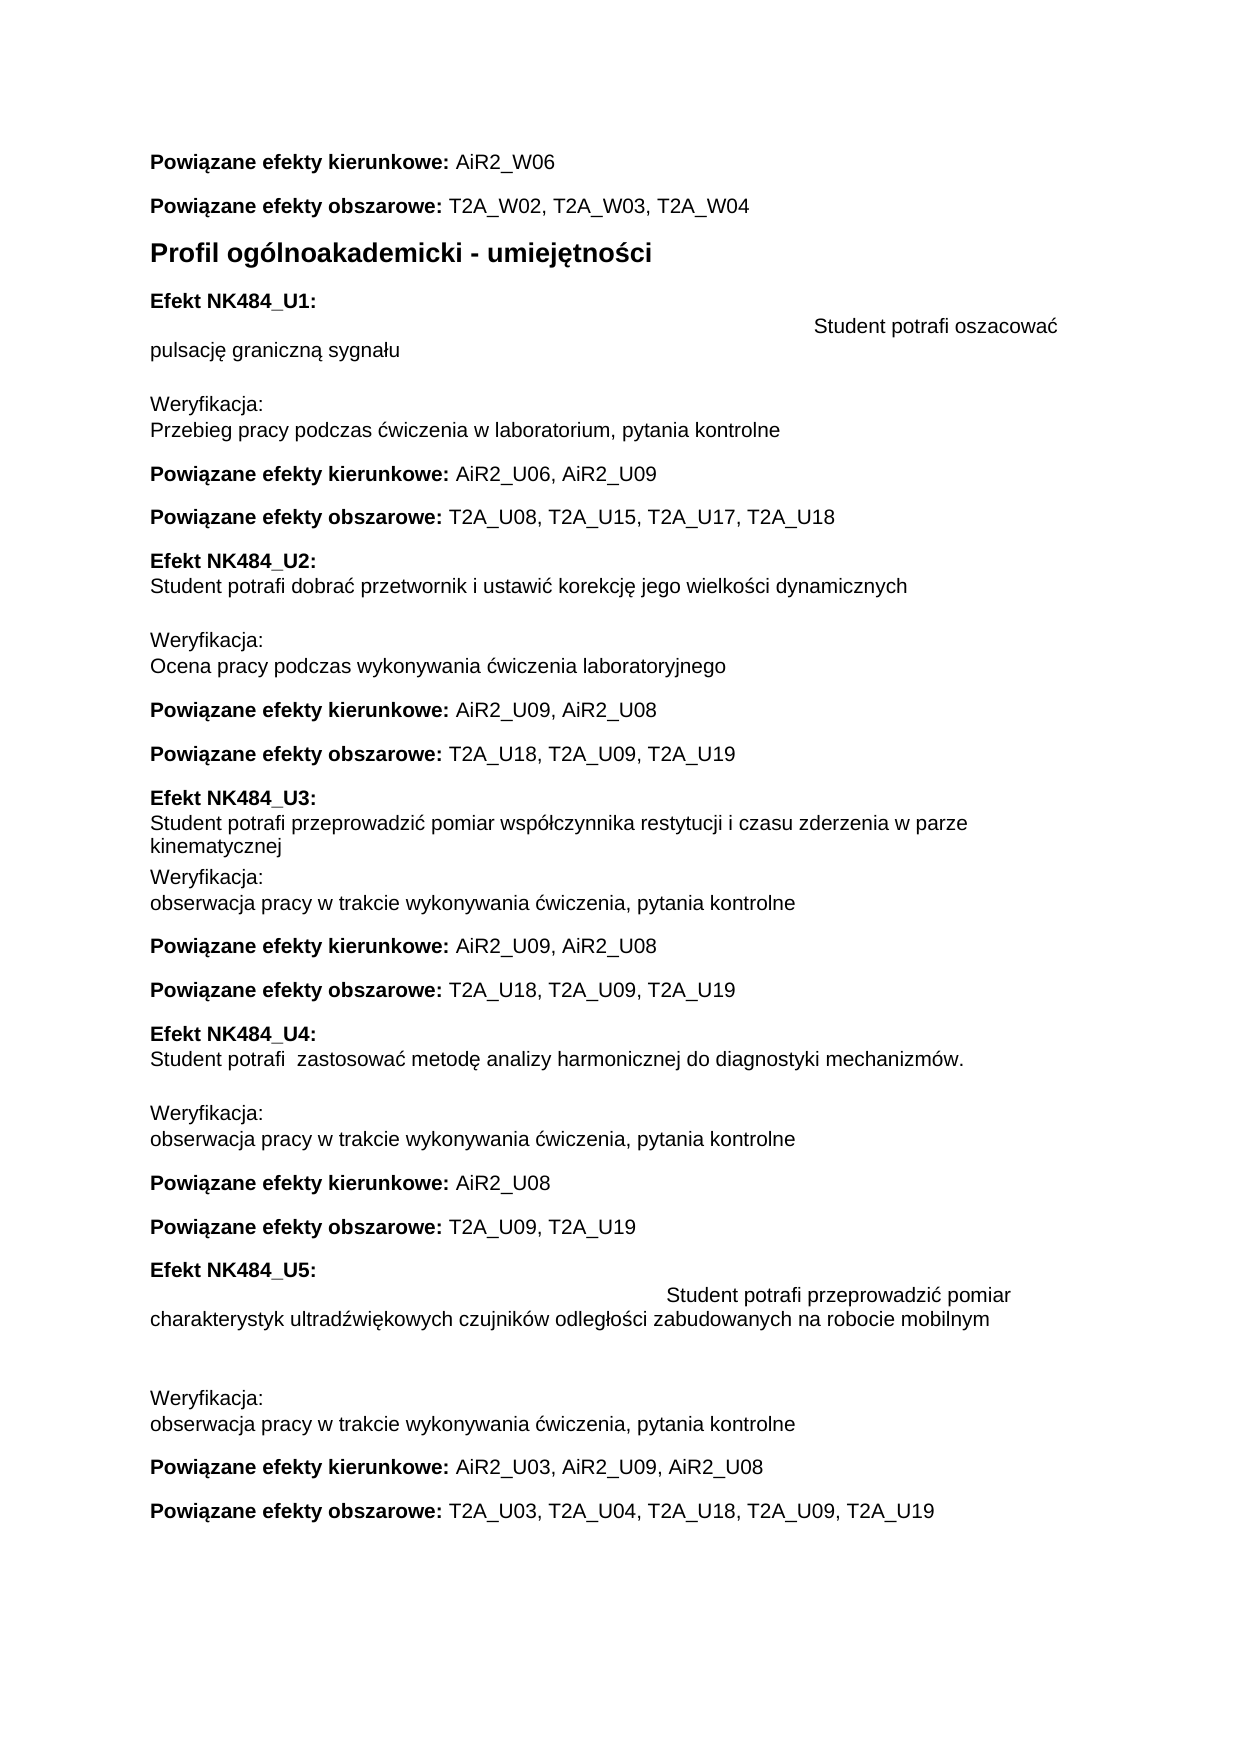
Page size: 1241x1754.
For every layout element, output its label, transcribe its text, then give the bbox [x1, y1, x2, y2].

text Efekt NK484_U5: [150, 1258, 1090, 1282]
text Student potrafi oszacować pulsację graniczną sygnału [150, 313, 1090, 385]
text Student potrafi przeprowadzić pomiar współczynnika restytucji i czasu zderzenia w parze kinematycznej [150, 810, 1090, 858]
text Powiązane efekty kierunkowe: AiR2_U06, AiR2_U09 [150, 461, 1090, 485]
text obserwacja pracy w trakcie wykonywania ćwiczenia, pytania kontrolne [150, 891, 1090, 914]
text Powiązane efekty kierunkowe: AiR2_U08 [150, 1171, 1090, 1195]
text Weryfikacja: [150, 864, 1090, 888]
text Weryfikacja: [150, 392, 1090, 416]
text Weryfikacja: [150, 628, 1090, 652]
text Student potrafi przeprowadzić pomiar charakterystyk ultradźwiękowych czujników odległości zabudowanych na robocie mobilnym [150, 1283, 1090, 1379]
text Efekt NK484_U1: [150, 288, 1090, 312]
text Powiązane efekty kierunkowe: AiR2_U09, AiR2_U08 [150, 934, 1090, 958]
text Powiązane efekty obszarowe: T2A_U08, T2A_U15, T2A_U17, T2A_U18 [150, 505, 1090, 529]
text Efekt NK484_U4: [150, 1022, 1090, 1046]
text Przebieg pracy podczas ćwiczenia w laboratorium, pytania kontrolne [150, 418, 1090, 442]
text Powiązane efekty obszarowe: T2A_U18, T2A_U09, T2A_U19 [150, 742, 1090, 766]
text Powiązane efekty obszarowe: T2A_U03, T2A_U04, T2A_U18, T2A_U09, T2A_U19 [150, 1499, 1090, 1523]
text Weryfikacja: [150, 1101, 1090, 1125]
text Student potrafi dobrać przetwornik i ustawić korekcję jego wielkości dynamicznych [150, 574, 1090, 622]
text Efekt NK484_U2: [150, 549, 1090, 573]
text obserwacja pracy w trakcie wykonywania ćwiczenia, pytania kontrolne [150, 1127, 1090, 1151]
text Powiązane efekty kierunkowe: AiR2_U09, AiR2_U08 [150, 698, 1090, 722]
text Ocena pracy podczas wykonywania ćwiczenia laboratoryjnego [150, 654, 1090, 678]
text Student potrafi zastosować metodę analizy harmonicznej do diagnostyki mechanizmów. [150, 1047, 1090, 1095]
text Efekt NK484_U3: [150, 785, 1090, 809]
subtitle Profil ogólnoakademicki - umiejętności [150, 237, 1090, 269]
text Powiązane efekty kierunkowe: AiR2_W06 [150, 150, 1090, 174]
text obserwacja pracy w trakcie wykonywania ćwiczenia, pytania kontrolne [150, 1411, 1090, 1435]
text Weryfikacja: [150, 1385, 1090, 1409]
text Powiązane efekty obszarowe: T2A_U09, T2A_U19 [150, 1214, 1090, 1238]
text Powiązane efekty kierunkowe: AiR2_U03, AiR2_U09, AiR2_U08 [150, 1455, 1090, 1479]
text Powiązane efekty obszarowe: T2A_W02, T2A_W03, T2A_W04 [150, 194, 1090, 218]
text Powiązane efekty obszarowe: T2A_U18, T2A_U09, T2A_U19 [150, 978, 1090, 1002]
